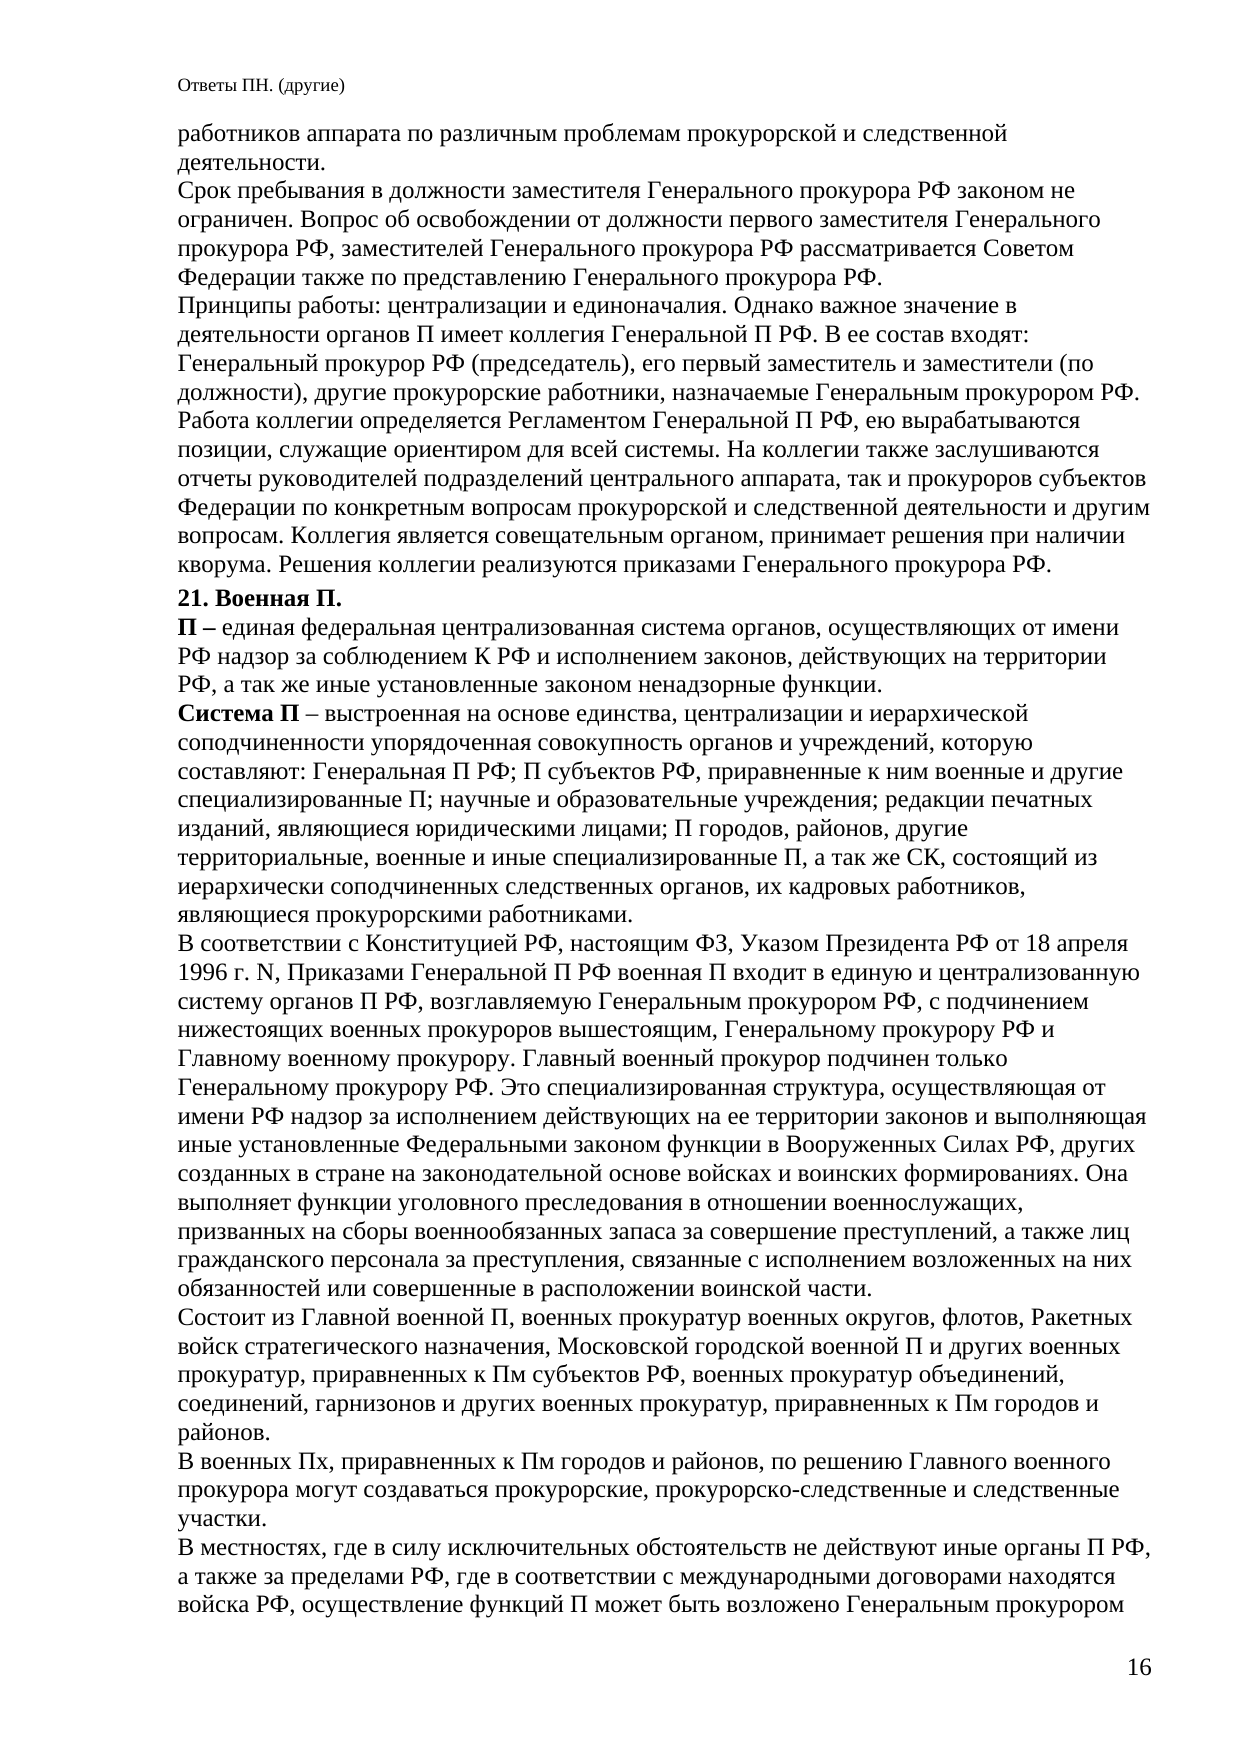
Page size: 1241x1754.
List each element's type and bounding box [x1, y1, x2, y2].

text [177, 583, 1152, 1618]
text [177, 118, 1152, 578]
